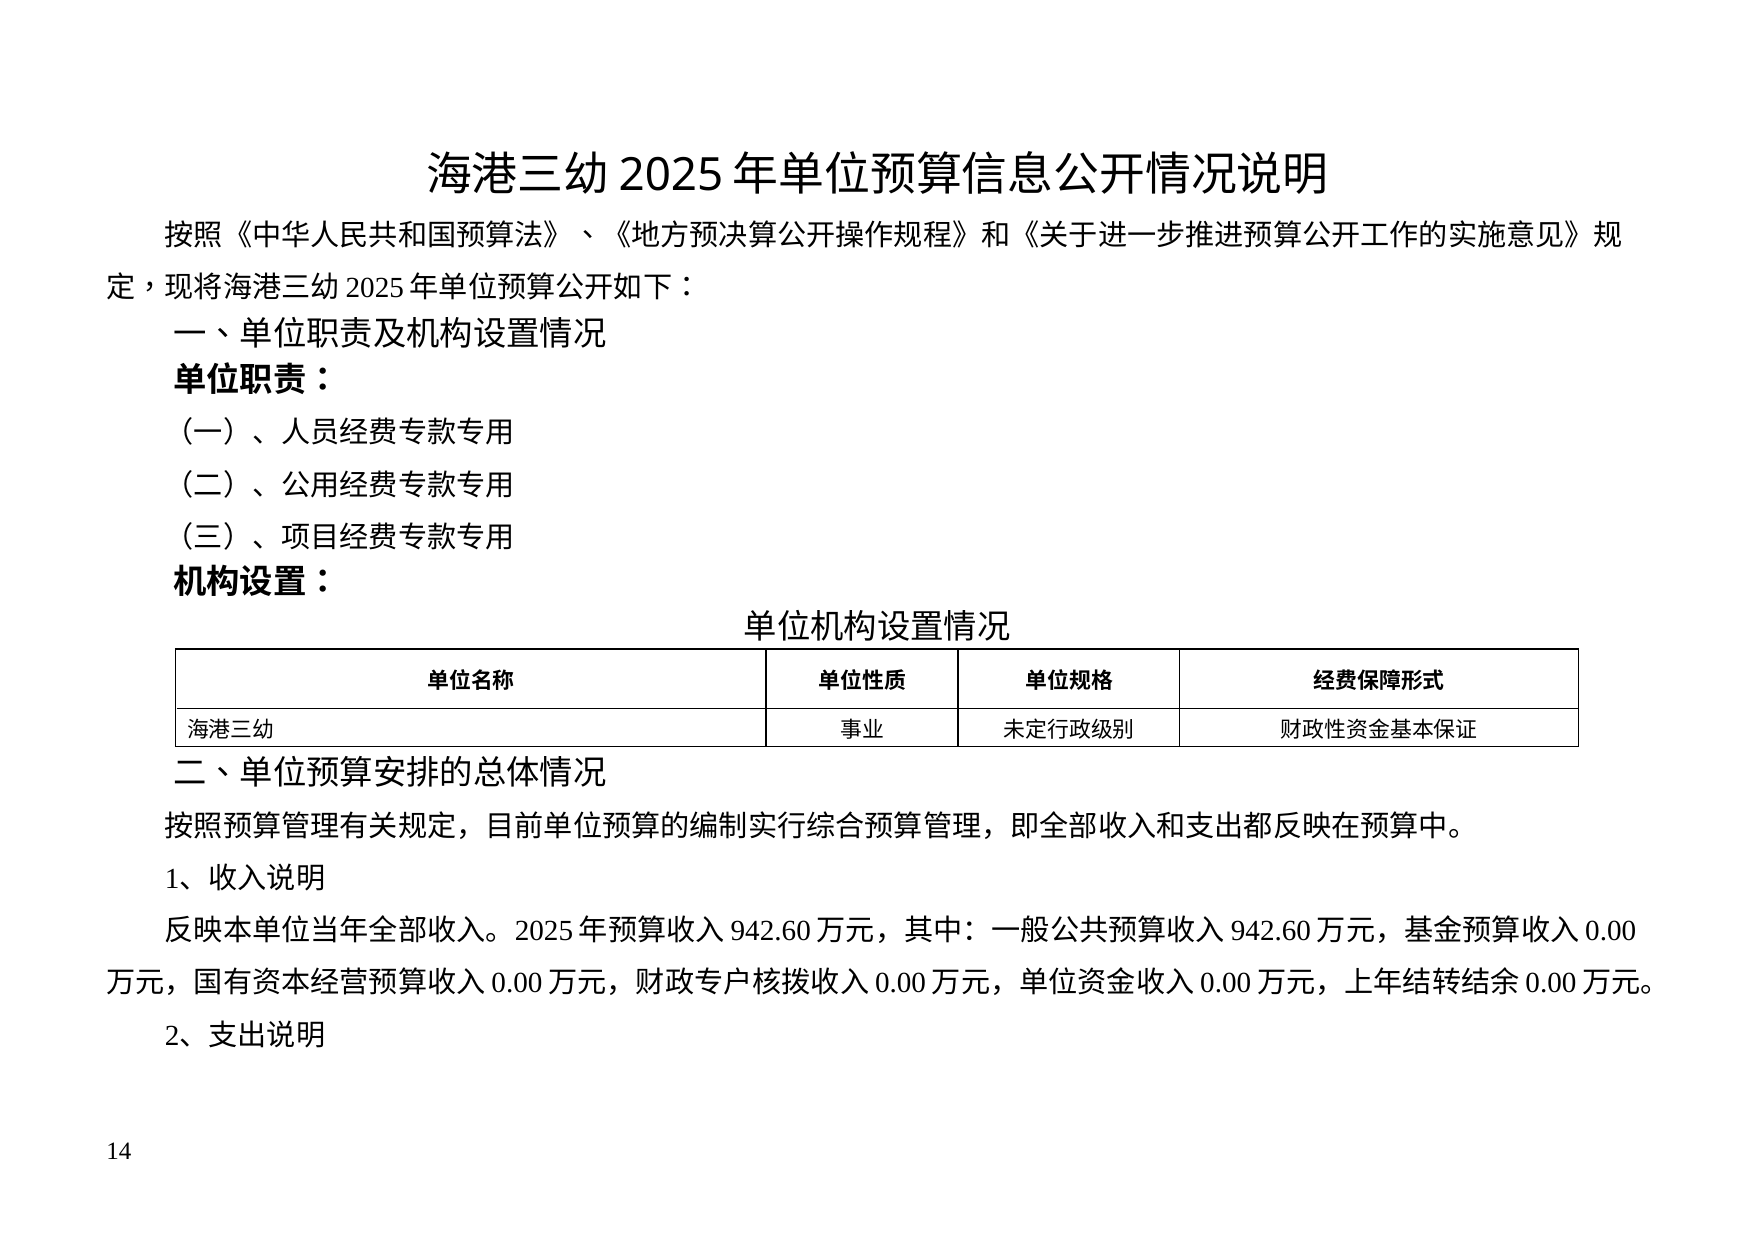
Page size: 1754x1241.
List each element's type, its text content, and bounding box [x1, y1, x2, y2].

text 机构设置： [106, 557, 1648, 603]
text （三）、项目经费专款专用 [106, 505, 1648, 557]
text 单位职责： [106, 356, 1648, 401]
table_header 单位名称 [176, 650, 765, 707]
table_cell 事业 [767, 709, 957, 746]
text 一、单位职责及机构设置情况 [106, 309, 1648, 355]
table_header 单位性质 [767, 650, 957, 707]
text （一）、人员经费专款专用 [106, 401, 1648, 453]
text 1、收入说明 [106, 847, 1648, 899]
text 反映本单位当年全部收入。2025年预算收入942.60万元，其中：一般公共预算收入942.60万元，基金预算收入0.00万元，国有资本经营预算收入0.00万元，财政专户核拨收入0.00万元，单位资金收入0.00万元，上年结转结余0.00万元。 [106, 899, 1648, 1003]
text 按照预算管理有关规定，目前单位预算的编制实行综合预算管理，即全部收入和支出都反映在预算中。 [106, 795, 1648, 847]
text 二、单位预算安排的总体情况 [106, 748, 1648, 794]
table_cell 未定行政级别 [959, 709, 1179, 746]
table_cell 海港三幼 [176, 709, 765, 746]
text （二）、公用经费专款专用 [106, 453, 1648, 505]
table_header 经费保障形式 [1180, 650, 1578, 707]
text 海港三幼2025年单位预算信息公开情况说明 [106, 142, 1648, 204]
table_header 单位规格 [959, 650, 1179, 707]
text 单位机构设置情况 [106, 603, 1648, 648]
text 按照《中华人民共和国预算法》、《地方预决算公开操作规程》和《关于进一步推进预算公开工作的实施意见》规定，现将海港三幼2025年单位预算公开如下： [106, 204, 1648, 308]
table_cell 财政性资金基本保证 [1180, 709, 1578, 746]
text 2、支出说明 [106, 1003, 1648, 1055]
